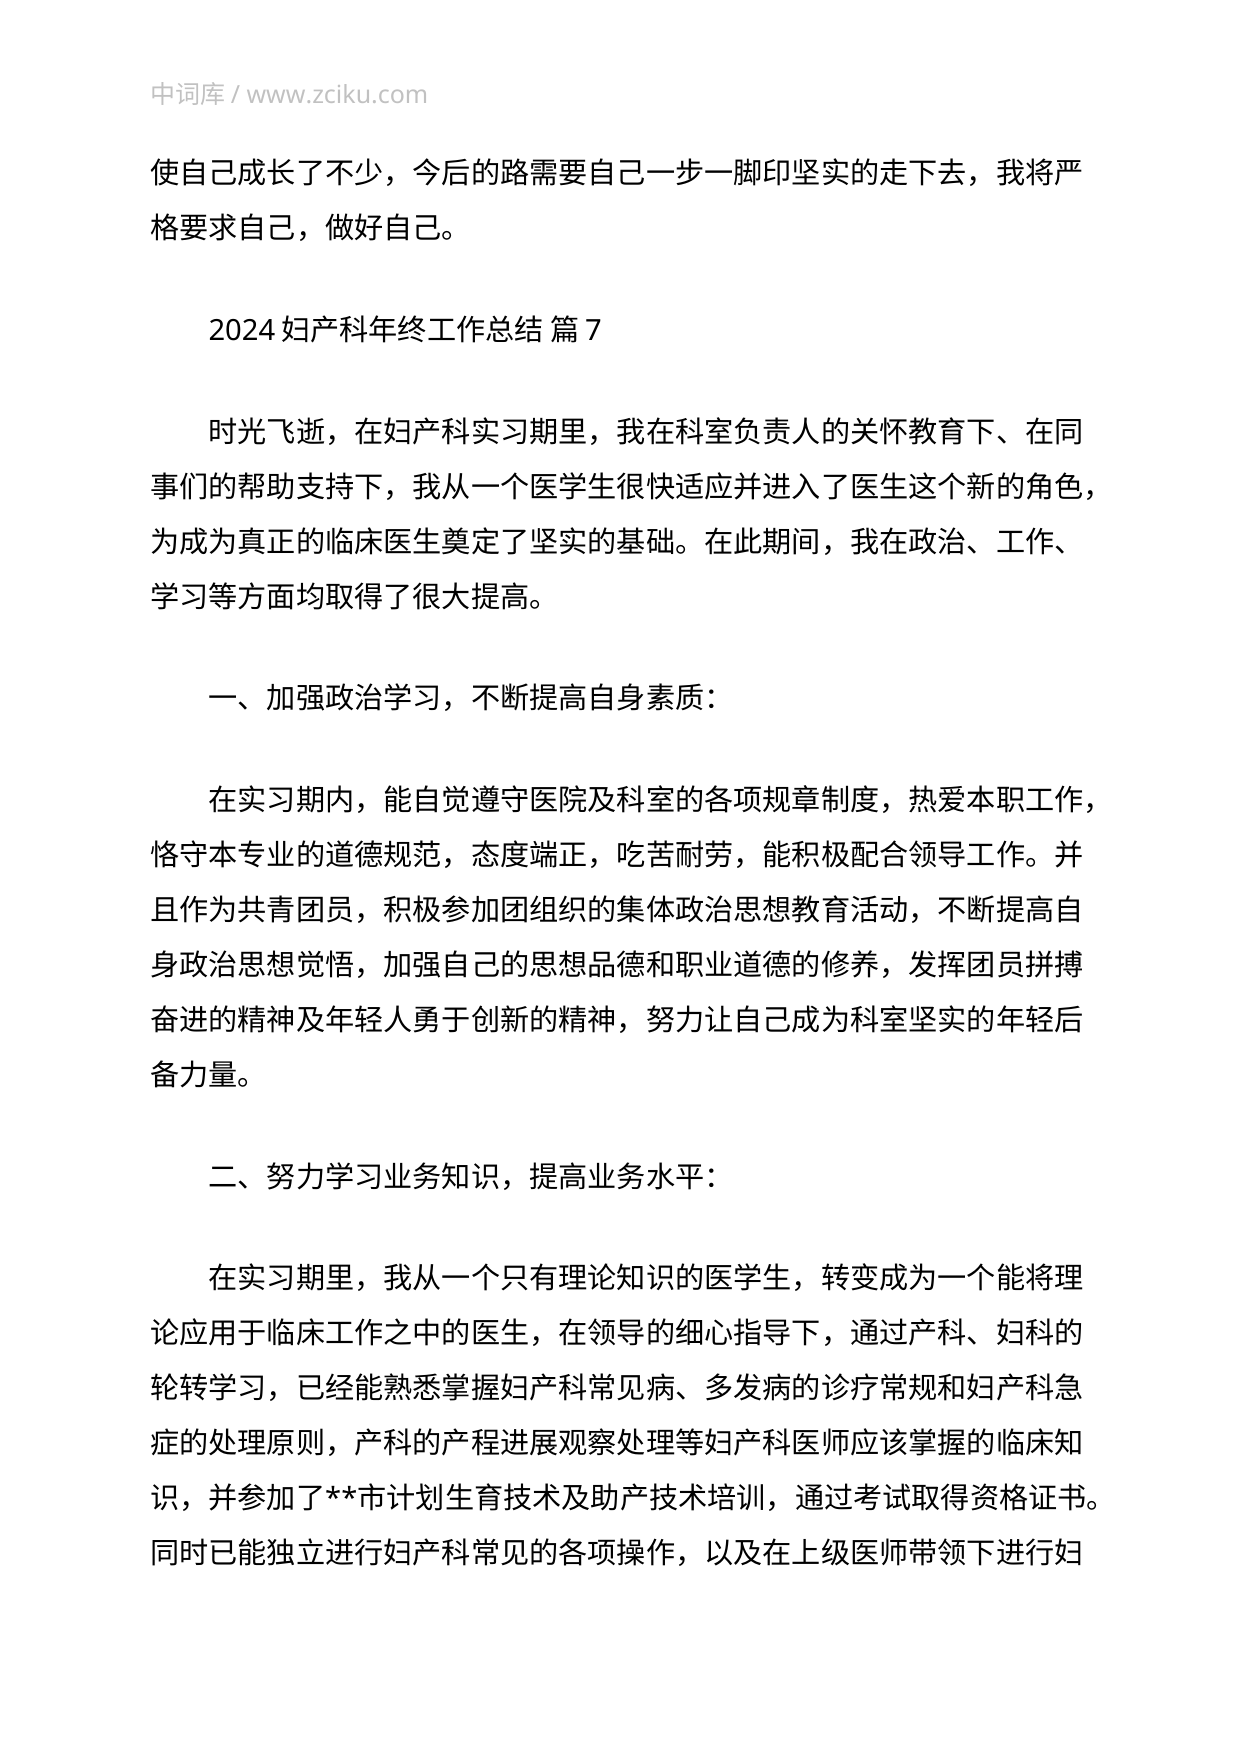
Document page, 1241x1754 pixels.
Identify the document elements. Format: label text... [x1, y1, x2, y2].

text 时光飞逝，在妇产科实习期里，我在科室负责人的关怀教育下、在同事们的帮助支持下，我从一个医学生很快适应并进入了医生这个新的角色，为成为真正的临床医生奠定了坚实的基础。在此期间，我在政治、工作、学习等方面均取得了很大提高。 [150, 409, 1090, 616]
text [150, 150, 1090, 247]
text 在实习期内，能自觉遵守医院及科室的各项规章制度，热爱本职工作，恪守本专业的道德规范，态度端正，吃苦耐劳，能积极配合领导工作。并且作为共青团员，积极参加团组织的集体政治思想教育活动，不断提高自身政治思想觉悟，加强自己的思想品德和职业道德的修养，发挥团员拼搏奋进的精神及年轻人勇于创新的精神，努力让自己成为科室坚实的年轻后备力量。 [150, 777, 1090, 1094]
text 二、努力学习业务知识，提高业务水平： [150, 1153, 1090, 1195]
text 一、加强政治学习，不断提高自身素质： [150, 675, 1090, 717]
text 2024妇产科年终工作总结 篇7 [150, 307, 1090, 349]
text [150, 1255, 1090, 1572]
